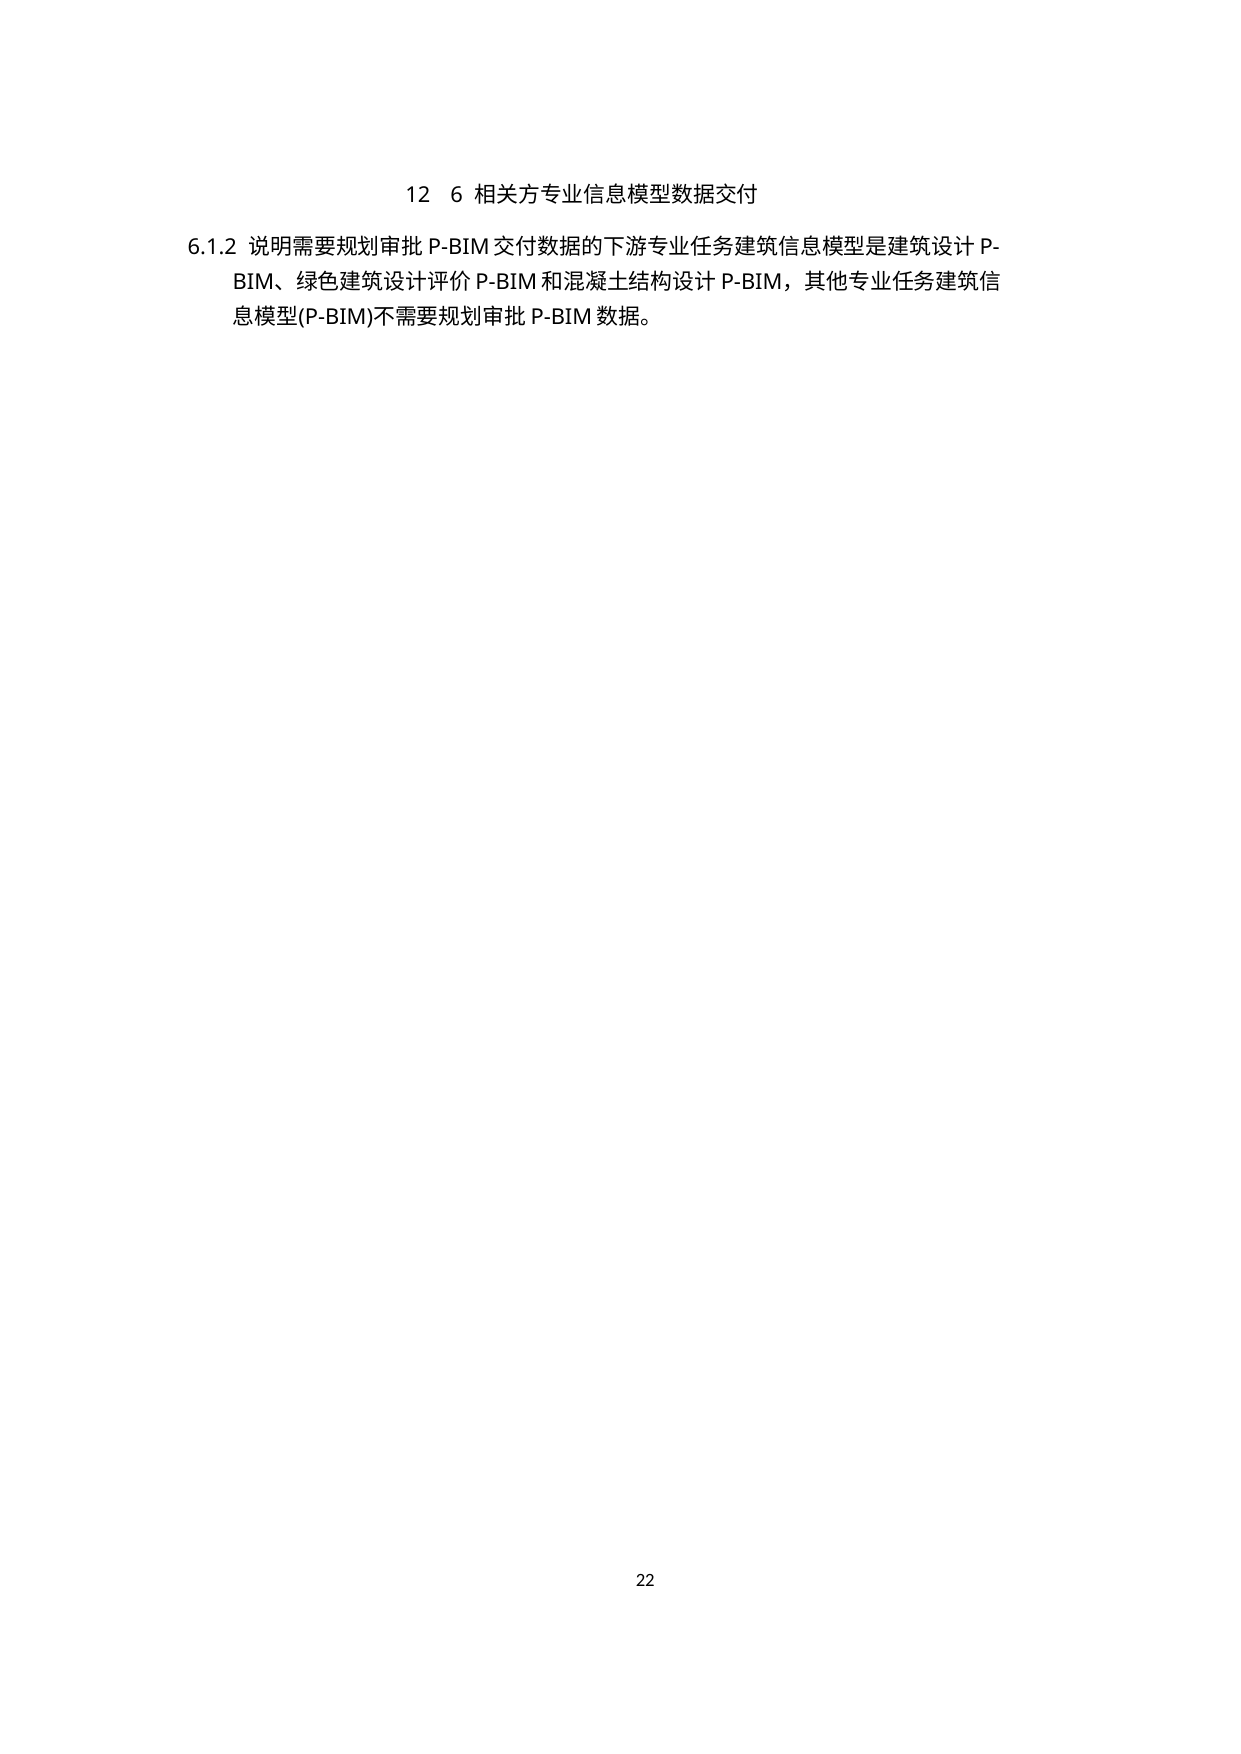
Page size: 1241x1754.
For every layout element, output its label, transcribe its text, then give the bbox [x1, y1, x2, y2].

text 6.1.2 说明需要规划审批P-BIM交付数据的下游专业任务建筑信息模型是建筑设计P-BIM、绿色建筑设计评价P-BIM和混凝土结构设计P-BIM，其他专业任务建筑信息模型(P-BIM)不需要规划审批P-BIM数据。 [187, 228, 1003, 331]
subtitle 6 相关方专业信息模型数据交付 [187, 176, 976, 209]
